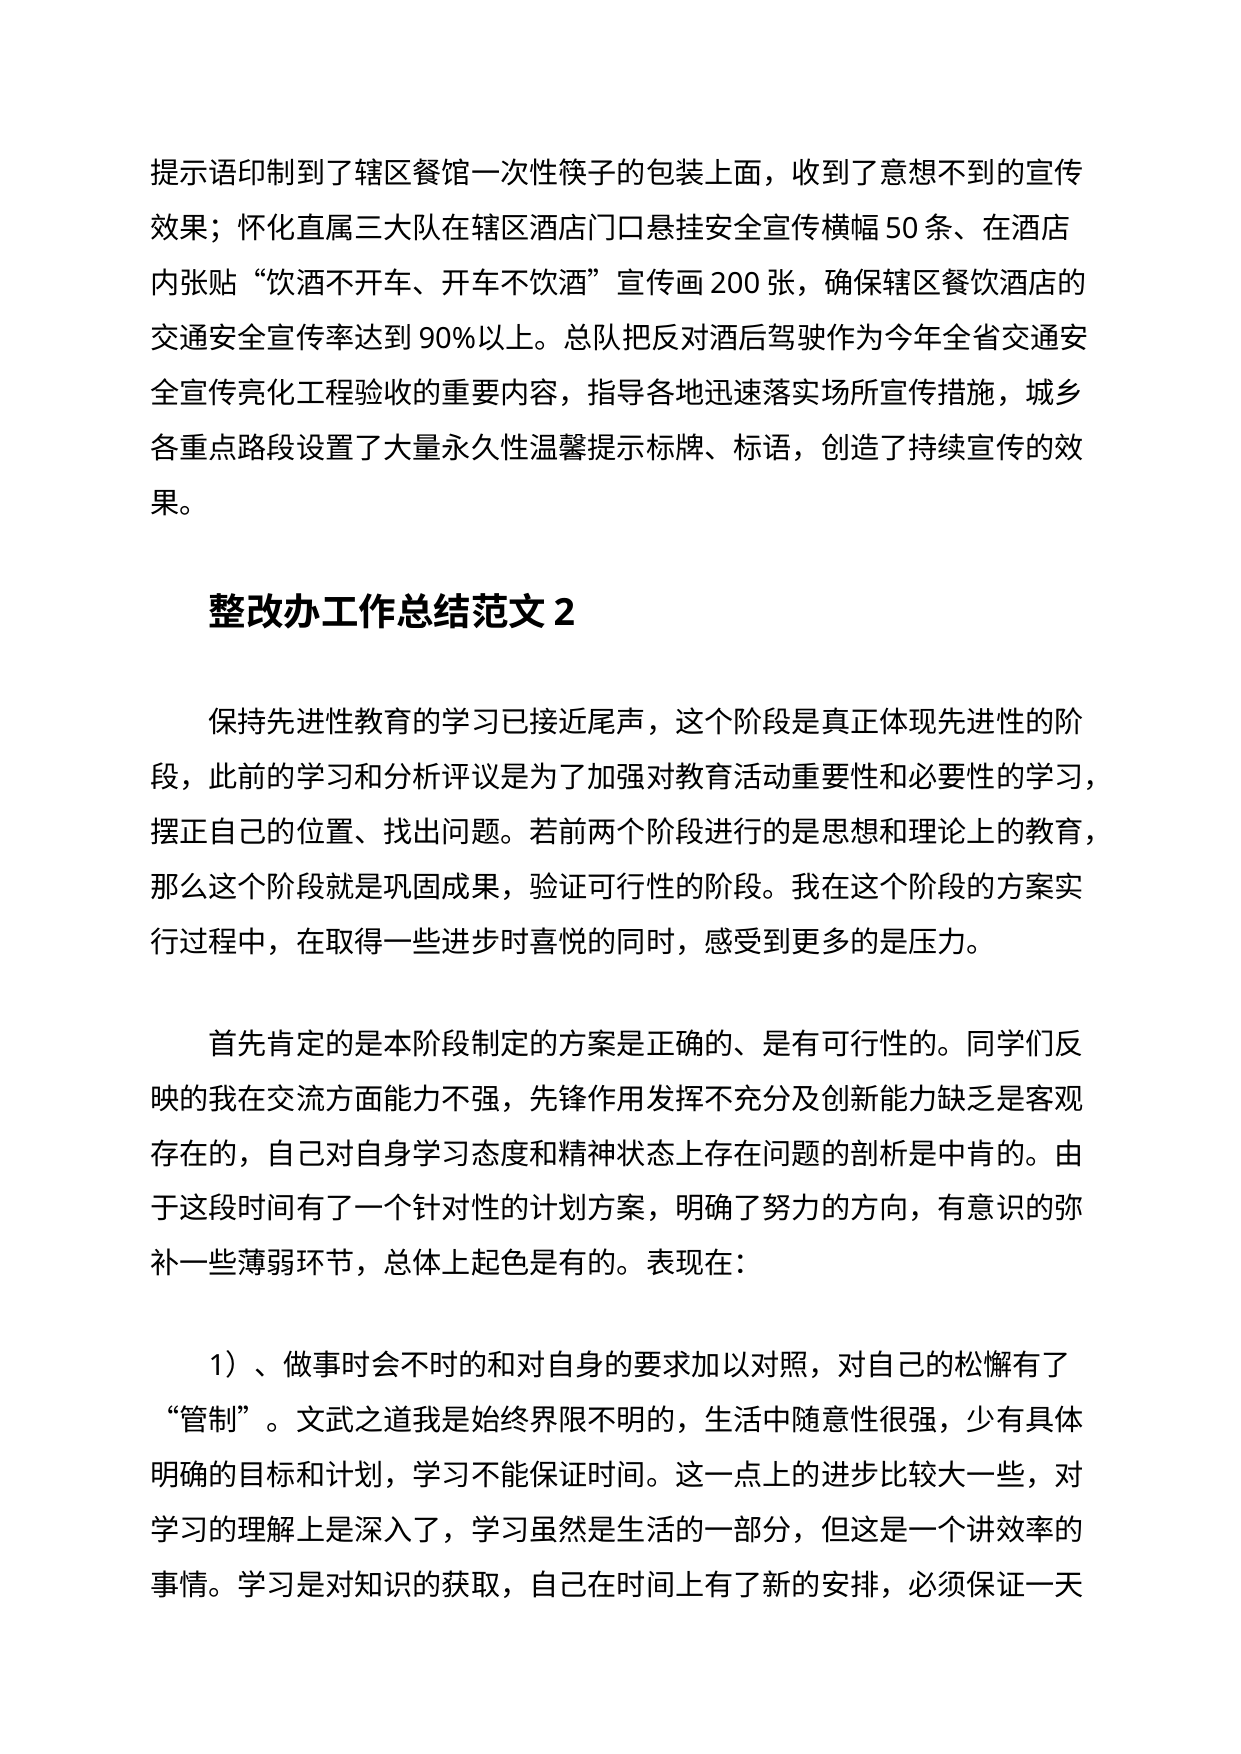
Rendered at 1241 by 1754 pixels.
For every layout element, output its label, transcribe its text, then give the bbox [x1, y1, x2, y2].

text 保持先进性教育的学习已接近尾声，这个阶段是真正体现先进性的阶段，此前的学习和分析评议是为了加强对教育活动重要性和必要性的学习，摆正自己的位置、找出问题。若前两个阶段进行的是思想和理论上的教育，那么这个阶段就是巩固成果，验证可行性的阶段。我在这个阶段的方案实行过程中，在取得一些进步时喜悦的同时，感受到更多的是压力。 [150, 699, 1090, 961]
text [150, 1342, 1090, 1604]
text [150, 150, 1090, 522]
text 首先肯定的是本阶段制定的方案是正确的、是有可行性的。同学们反映的我在交流方面能力不强，先锋作用发挥不充分及创新能力缺乏是客观存在的，自己对自身学习态度和精神状态上存在问题的剖析是中肯的。由于这段时间有了一个针对性的计划方案，明确了努力的方向，有意识的弥补一些薄弱环节，总体上起色是有的。表现在： [150, 1020, 1090, 1282]
text 整改办工作总结范文2 [150, 581, 1090, 636]
